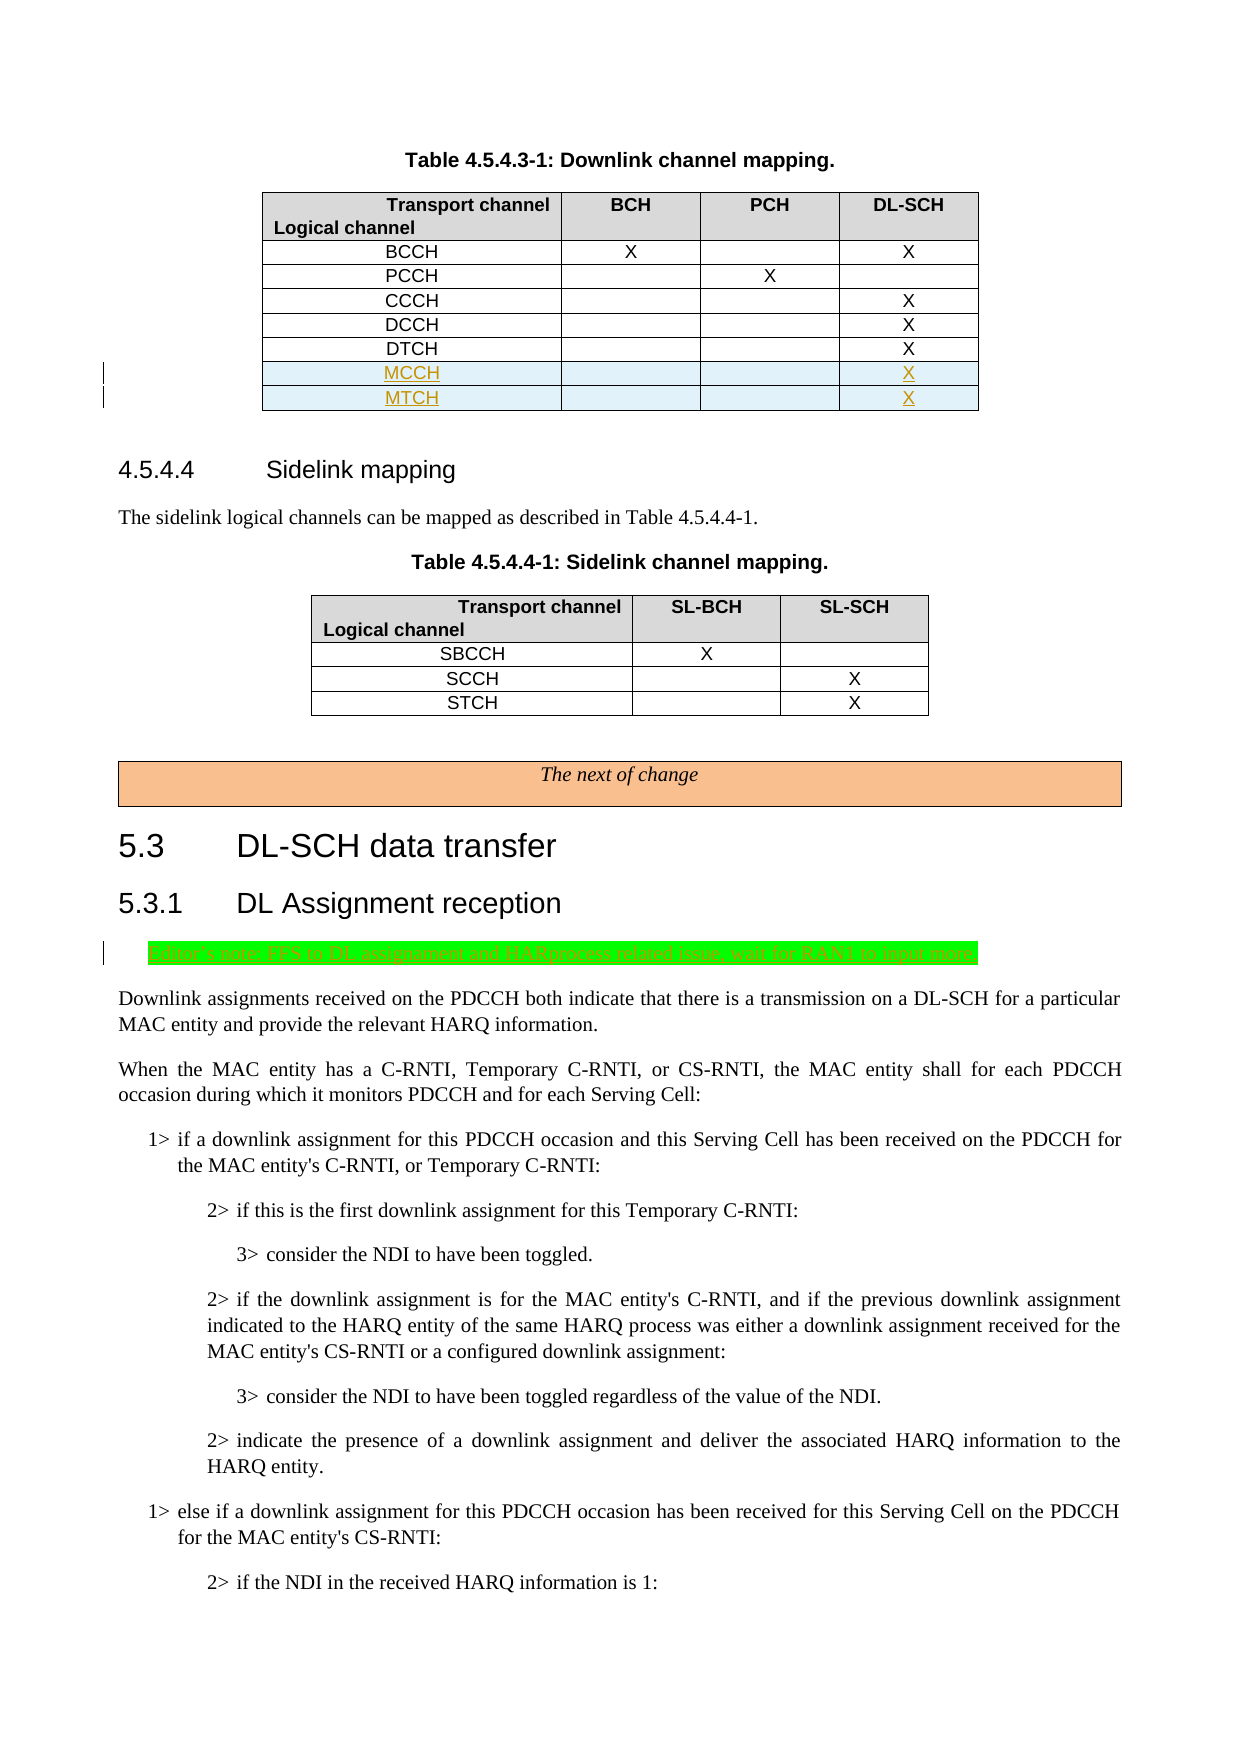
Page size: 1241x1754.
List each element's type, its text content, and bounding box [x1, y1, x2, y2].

table_cell DTCH [263, 338, 561, 361]
text When the MAC entity has a C-RNTI, Temporary C-RNTI, or CS-RNTI, the MAC entity shall for each PDCCH occasion during which it monitors PDCCH and for each Serving Cell: [118, 1056, 1122, 1106]
table_cell X [633, 643, 780, 666]
table_cell SBCCH [312, 643, 632, 666]
table_cell X [840, 314, 978, 337]
table_cell [781, 643, 928, 666]
text 3> consider the NDI to have been toggled. [236, 1242, 1122, 1266]
table_header The next of change [119, 762, 1121, 806]
text The sidelink logical channels can be mapped as described in Table 4.5.4.4-1. [118, 505, 1122, 529]
table_cell [633, 667, 780, 691]
table_header DL-SCH [840, 193, 978, 240]
table_cell CCCH [263, 289, 561, 313]
table_cell X [840, 289, 978, 313]
table_header BCH [562, 193, 700, 240]
text 1> else if a downlink assignment for this PDCCH occasion has been received for this Serving Cell on the PDCCH for the MAC entity's CS-RNTI: [148, 1499, 1122, 1549]
table_cell [633, 692, 780, 715]
text Table 4.5.4.3-1: Downlink channel mapping. [118, 148, 1122, 172]
table_cell [701, 338, 839, 361]
table_cell X [840, 241, 978, 264]
table_header SL-BCH [633, 596, 780, 642]
table_header SL-SCH [781, 596, 928, 642]
table_cell STCH [312, 692, 632, 715]
table_cell [701, 289, 839, 313]
table_cell [562, 289, 700, 313]
subtitle 5.3.1 DL Assignment reception [118, 886, 1122, 920]
text Downlink assignments received on the PDCCH both indicate that there is a transmission on a DL-SCH for a particular MAC entity and provide the relevant HARQ information. [118, 986, 1122, 1036]
text 2> if the downlink assignment is for the MAC entity's C-RNTI, and if the previous downlink assignment indicated to the HARQ entity of the same HARQ process was either a downlink assignment received for the MAC entity's CS-RNTI or a configured downlink assignment: [207, 1287, 1122, 1363]
table_cell DCCH [263, 314, 561, 337]
table_header Transport channel Logical channel [312, 596, 632, 642]
table_header Transport channel Logical channel [263, 193, 561, 240]
table_cell [840, 265, 978, 288]
text 2> if the NDI in the received HARQ information is 1: [207, 1569, 1122, 1594]
table_cell [701, 241, 839, 264]
table_cell [562, 314, 700, 337]
table_cell SCCH [312, 667, 632, 691]
text 3> consider the NDI to have been toggled regardless of the value of the NDI. [236, 1384, 1122, 1408]
text Table 4.5.4.4-1: Sidelink channel mapping. [118, 550, 1122, 574]
table_cell [562, 265, 700, 288]
table_cell PCCH [263, 265, 561, 288]
subtitle 4.5.4.4 Sidelink mapping [118, 455, 1122, 484]
text 2> if this is the first downlink assignment for this Temporary C-RNTI: [207, 1198, 1122, 1222]
table_cell X [840, 338, 978, 361]
table_cell [562, 338, 700, 361]
table_cell X [781, 692, 928, 715]
text 2> indicate the presence of a downlink assignment and deliver the associated HARQ information to the HARQ entity. [207, 1428, 1122, 1478]
table_cell [701, 314, 839, 337]
table_cell X [701, 265, 839, 288]
table_cell X [781, 667, 928, 691]
table_header PCH [701, 193, 839, 240]
subtitle 5.3 DL-SCH data transfer [118, 826, 1122, 864]
table_cell X [562, 241, 700, 264]
text 1> if a downlink assignment for this PDCCH occasion and this Serving Cell has been received on the PDCCH for the MAC entity's C-RNTI, or Temporary C-RNTI: [148, 1127, 1122, 1177]
table_cell BCCH [263, 241, 561, 264]
